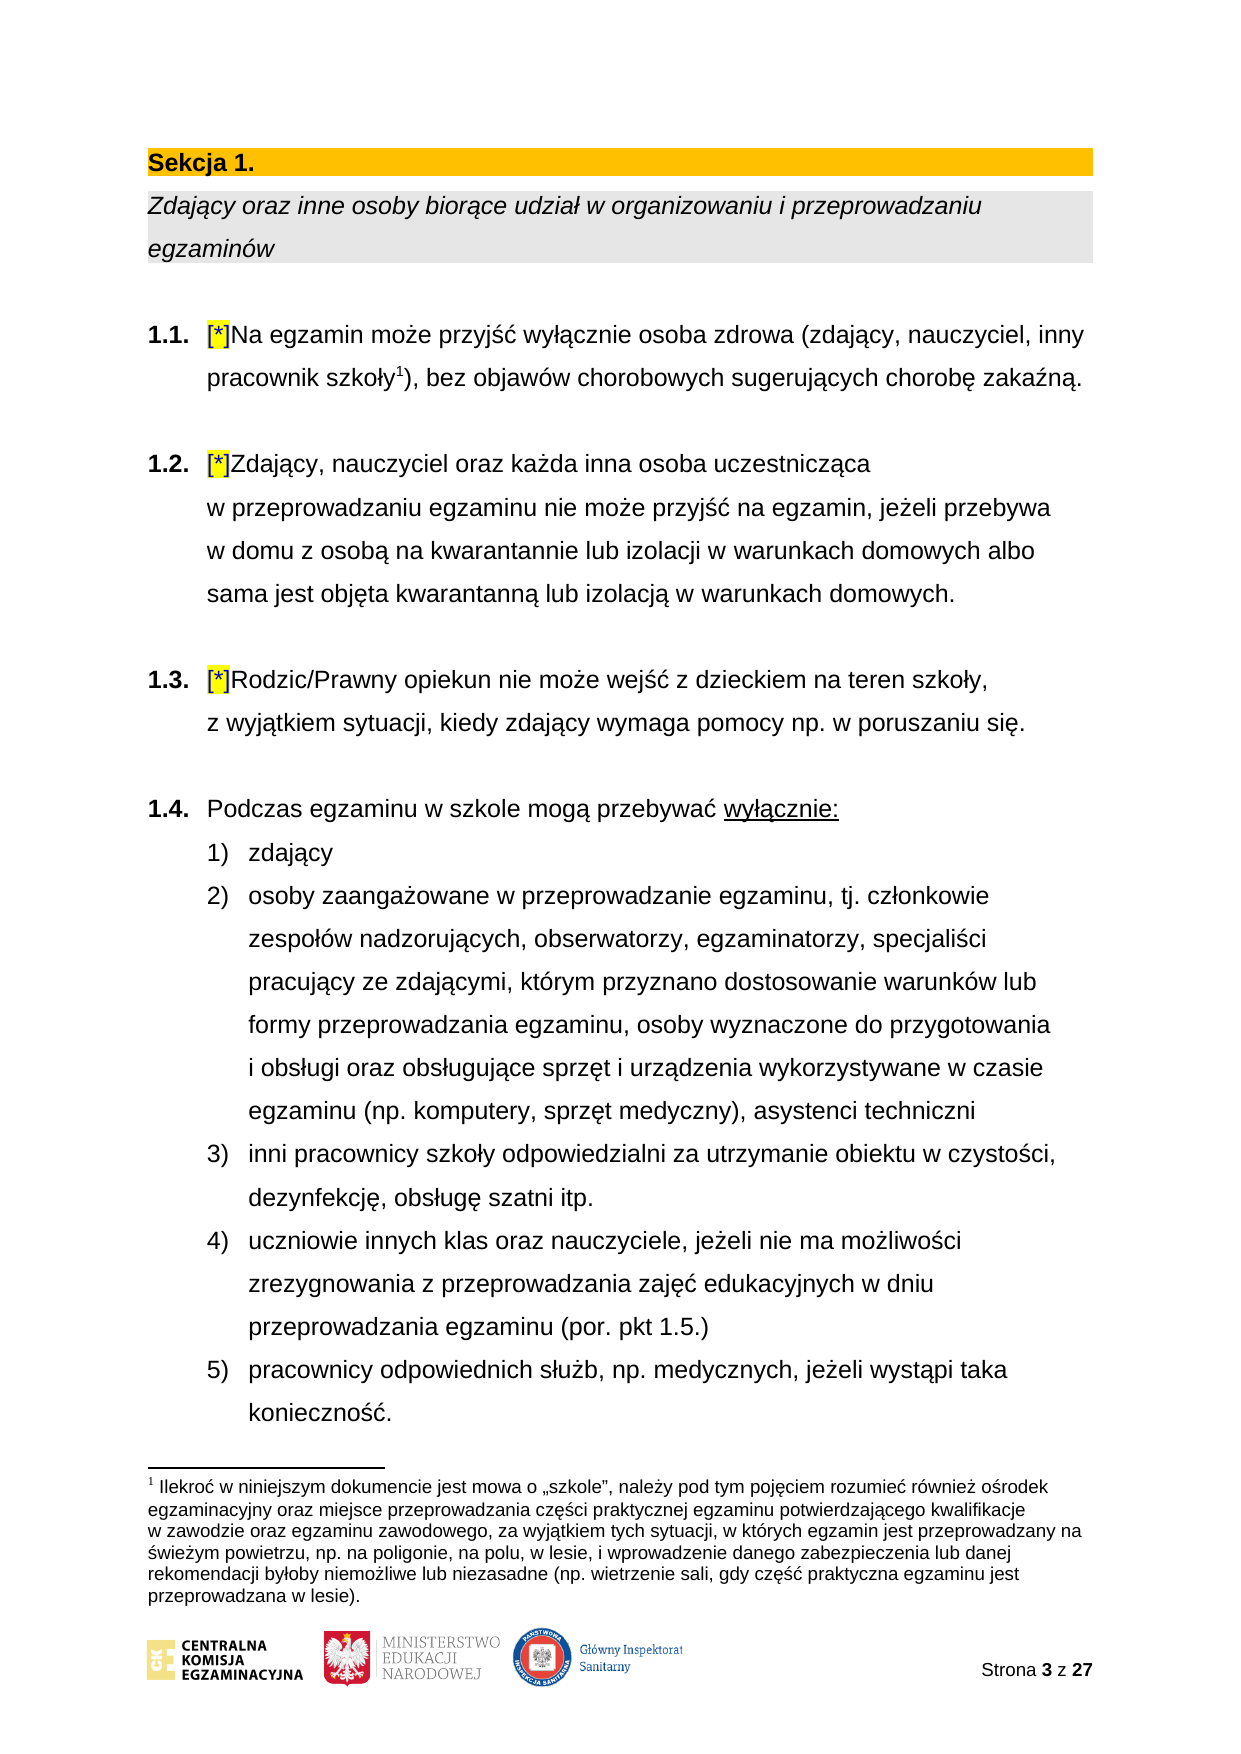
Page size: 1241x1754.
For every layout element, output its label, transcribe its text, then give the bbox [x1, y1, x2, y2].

list [*]Rodzic/Prawny opiekun nie może wejść z dzieckiem na teren szkoły, z wyjątkiem sytuacji, kiedy zdający wymaga pomocy np. w poruszaniu się. [148, 665, 1093, 737]
list zdający [207, 838, 1093, 866]
list [*]Zdający, nauczyciel oraz każda inna osoba uczestnicząca w przeprowadzaniu egzaminu nie może przyjść na egzamin, jeżeli przebywa w domu z osobą na kwarantannie lub izolacji w warunkach domowych albo sama jest objęta kwarantanną lub izolacją w warunkach domowych. [148, 449, 1093, 608]
list uczniowie innych klas oraz nauczyciele, jeżeli nie ma możliwości zrezygnowania z przeprowadzania zajęć edukacyjnych w dniu przeprowadzania egzaminu (por. pkt 1.5.) [207, 1226, 1093, 1341]
picture [146, 1638, 304, 1681]
list pracownicy odpowiednich służb, np. medycznych, jeżeli wystąpi taka konieczność. [207, 1355, 1093, 1427]
text Sekcja 1. [148, 148, 1093, 176]
text Zdający oraz inne osoby biorące udział w organizowaniu i przeprowadzaniu egzaminów [148, 191, 1093, 263]
list osoby zaangażowane w przeprowadzanie egzaminu, tj. członkowie zespołów nadzorujących, obserwatorzy, egzaminatorzy, specjaliści pracujący ze zdającymi, którym przyznano dostosowanie warunków lub formy przeprowadzania egzaminu, osoby wyznaczone do przygotowania i obsługi oraz obsługujące sprzęt i urządzenia wykorzystywane w czasie egzaminu (np. komputery, sprzęt medyczny), asystenci techniczni [207, 881, 1093, 1125]
list [*]Na egzamin może przyjść wyłącznie osoba zdrowa (zdający, nauczyciel, inny pracownik szkoły), bez objawów chorobowych sugerujących chorobę zakaźną. [148, 320, 1093, 392]
list inni pracownicy szkoły odpowiedzialni za utrzymanie obiektu w czystości, dezynfekcję, obsługę szatni itp. [207, 1139, 1093, 1211]
picture [512, 1627, 683, 1687]
list Podczas egzaminu w szkole mogą przebywać wyłącznie: [148, 794, 1093, 823]
picture [324, 1631, 500, 1687]
